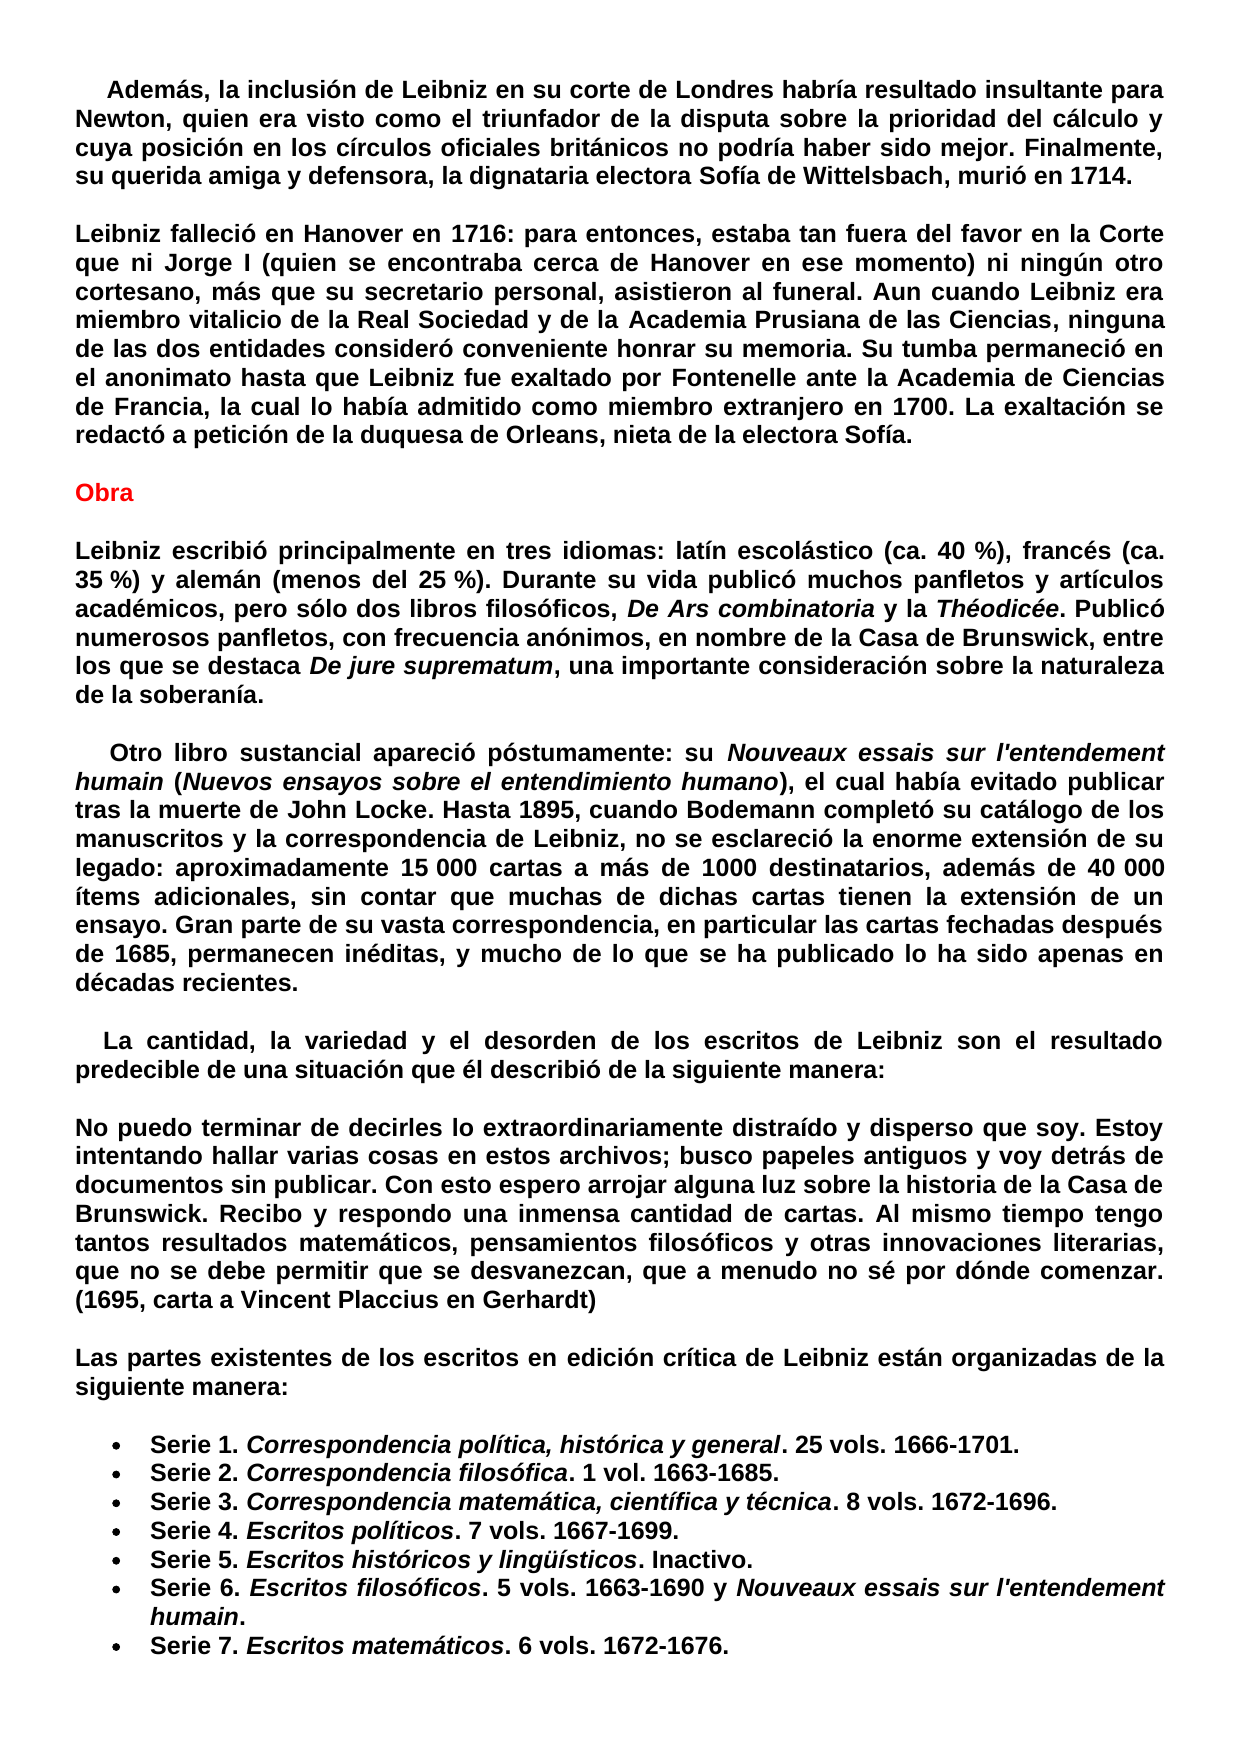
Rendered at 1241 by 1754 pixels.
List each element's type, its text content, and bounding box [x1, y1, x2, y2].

list Serie 1. Correspondencia política, histórica y general. 25 vols. 1666-1701. [112, 1429, 1165, 1458]
text Otro libro sustancial apareció póstumamente: su Nouveaux essais sur l'entendement humain (Nuevos ensayos sobre el entendimiento humano), el cual había evitado publicar tras la muerte de John Locke. Hasta 1895, cuando Bodemann completó su catálogo de los manuscritos y la correspondencia de Leibniz, no se esclareció la enorme extensión de su legado: aproximadamente 15 000 cartas a más de 1000 destinatarios, además de 40 000 ítems adicionales, sin contar que muchas de dichas cartas tienen la extensión de un ensayo. Gran parte de su vasta correspondencia, en particular las cartas fechadas después de 1685, permanecen inéditas, y mucho de lo que se ha publicado lo ha sido apenas en décadas recientes. [75, 738, 1165, 997]
list Serie 2. Correspondencia filosófica. 1 vol. 1663-1685. [112, 1458, 1165, 1487]
text La cantidad, la variedad y el desorden de los escritos de Leibniz son el resultado predecible de una situación que él describió de la siguiente manera: [75, 1026, 1165, 1083]
text Además, la inclusión de Leibniz en su corte de Londres habría resultado insultante para Newton, quien era visto como el triunfador de la disputa sobre la prioridad del cálculo y cuya posición en los círculos oficiales británicos no podría haber sido mejor. Finalmente, su querida amiga y defensora, la dignataria electora Sofía de Wittelsbach, murió en 1714. [75, 75, 1165, 190]
list Serie 5. Escritos históricos y lingüísticos. Inactivo. [112, 1544, 1165, 1573]
text No puedo terminar de decirles lo extraordinariamente distraído y disperso que soy. Estoy intentando hallar varias cosas en estos archivos; busco papeles antiguos y voy detrás de documentos sin publicar. Con esto espero arrojar alguna luz sobre la historia de la Casa de Brunswick. Recibo y respondo una inmensa cantidad de cartas. Al mismo tiempo tengo tantos resultados matemáticos, pensamientos filosóficos y otras innovaciones literarias, que no se debe permitir que se desvanezcan, que a menudo no sé por dónde comenzar. (1695, carta a Vincent Placcius en Gerhardt) [75, 1112, 1165, 1314]
text Leibniz escribió principalmente en tres idiomas: latín escolástico (ca. 40 %), francés (ca. 35 %) y alemán (menos del 25 %). Durante su vida publicó muchos panfletos y artículos académicos, pero sólo dos libros filosóficos, De Ars combinatoria y la Théodicée. Publicó numerosos panfletos, con frecuencia anónimos, en nombre de la Casa de Brunswick, entre los que se destaca De jure suprematum, una importante consideración sobre la naturaleza de la soberanía. [75, 536, 1165, 709]
list Serie 6. Escritos filosóficos. 5 vols. 1663-1690 y Nouveaux essais sur l'entendement humain. [112, 1573, 1165, 1631]
list Serie 4. Escritos políticos. 7 vols. 1667-1699. [112, 1516, 1165, 1544]
text Leibniz falleció en Hanover en 1716: para entonces, estaba tan fuera del favor en la Corte que ni Jorge I (quien se encontraba cerca de Hanover en ese momento) ni ningún otro cortesano, más que su secretario personal, asistieron al funeral. Aun cuando Leibniz era miembro vitalicio de la Real Sociedad y de la Academia Prusiana de las Ciencias, ninguna de las dos entidades consideró conveniente honrar su memoria. Su tumba permaneció en el anonimato hasta que Leibniz fue exaltado por Fontenelle ante la Academia de Ciencias de Francia, la cual lo había admitido como miembro extranjero en 1700. La exaltación se redactó a petición de la duquesa de Orleans, nieta de la electora Sofía. [75, 219, 1165, 449]
text Las partes existentes de los escritos en edición crítica de Leibniz están organizadas de la siguiente manera: [75, 1343, 1165, 1400]
list Serie 7. Escritos matemáticos. 6 vols. 1672-1676. [112, 1631, 1165, 1659]
subtitle Obra [75, 478, 1165, 507]
list Serie 3. Correspondencia matemática, científica y técnica. 8 vols. 1672-1696. [112, 1487, 1165, 1516]
